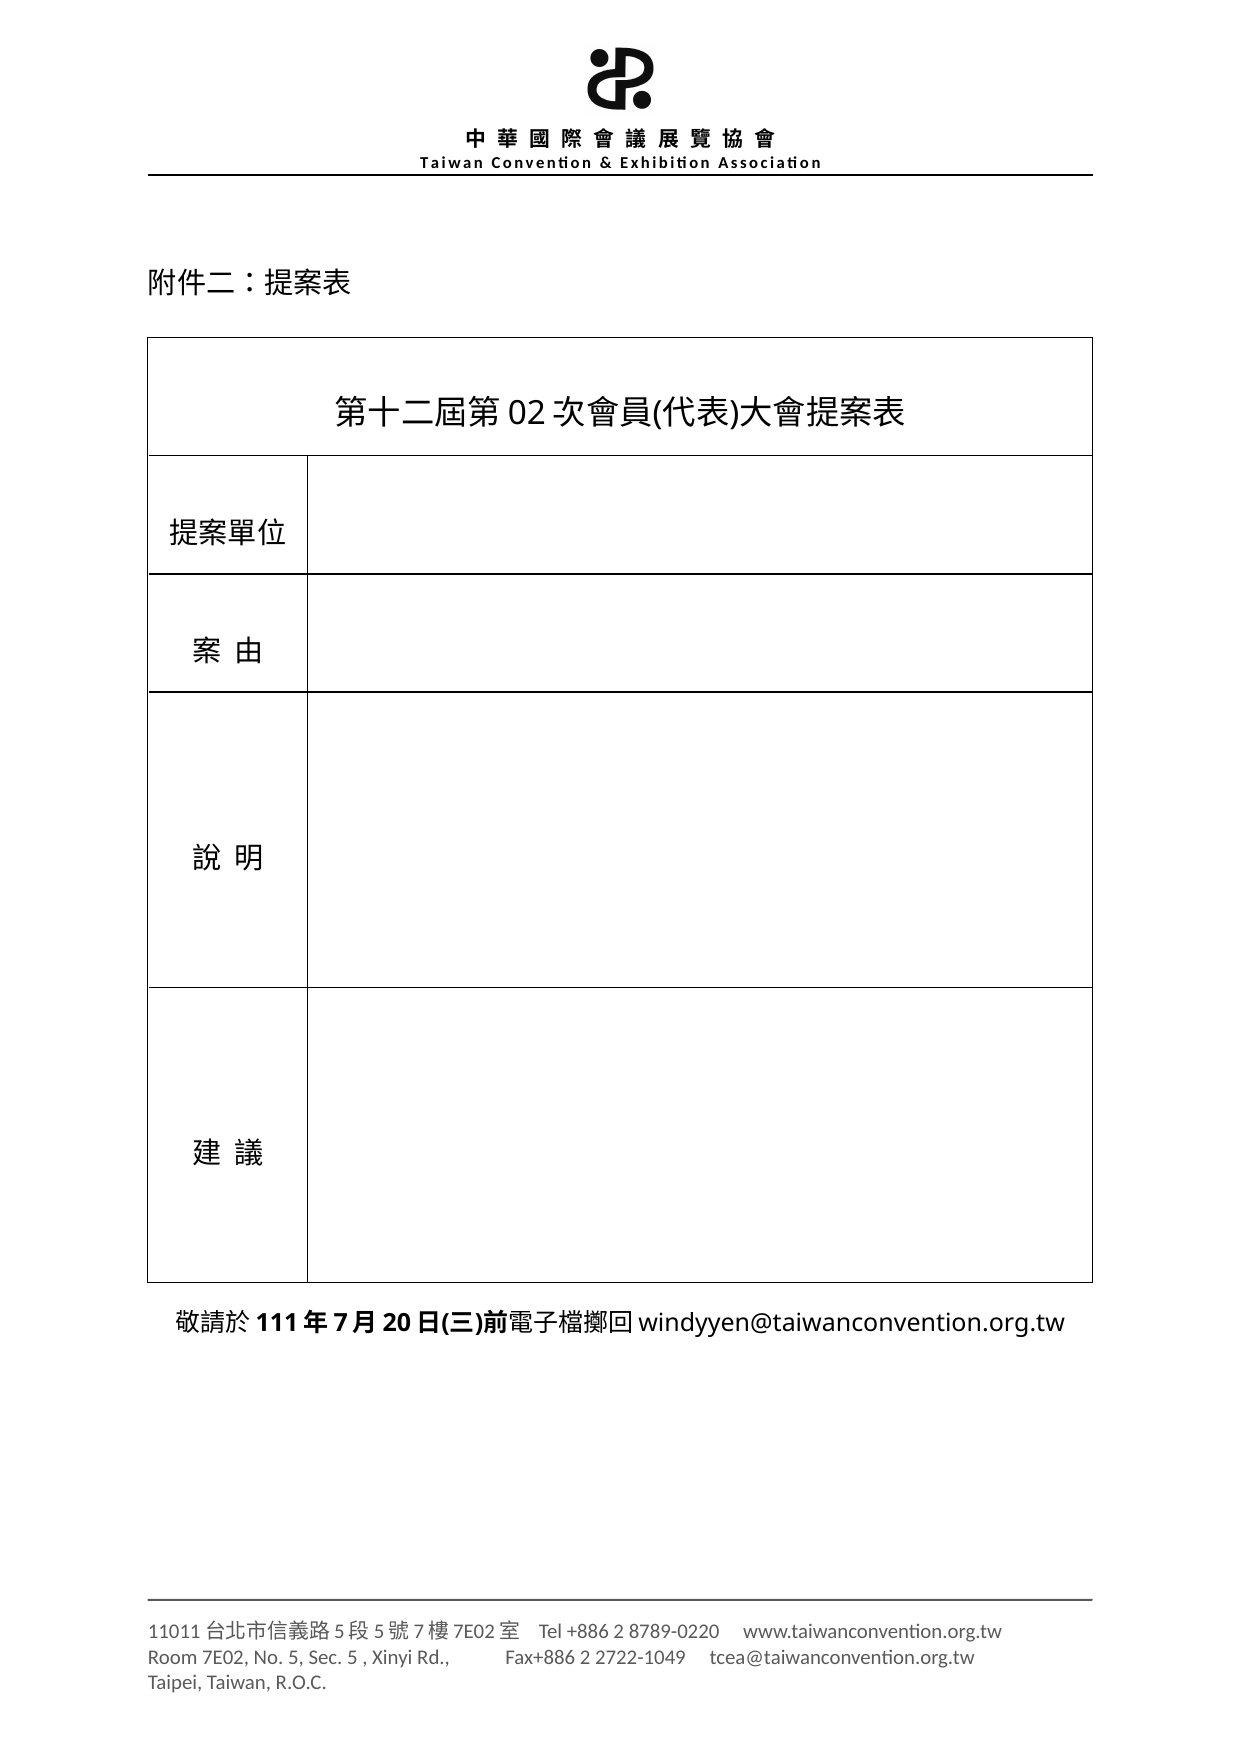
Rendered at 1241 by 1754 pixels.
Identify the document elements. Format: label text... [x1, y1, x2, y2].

table_cell 建 議 [148, 988, 307, 1282]
table_cell [308, 988, 1092, 1282]
text 敬請於111年7月20日(三)前電子檔擲回windyyen@taiwanconvention.org.tw [148, 1302, 1092, 1339]
table_cell 提案單位 [148, 456, 307, 573]
table_cell 案 由 [148, 574, 307, 691]
table_cell [308, 456, 1092, 573]
table_cell [308, 575, 1092, 691]
text 附件二：提案表 [148, 243, 1092, 318]
table_cell 說 明 [148, 692, 307, 986]
table_cell [308, 693, 1092, 986]
table_header 第十二屆第02次會員(代表)大會提案表 [148, 338, 1092, 455]
